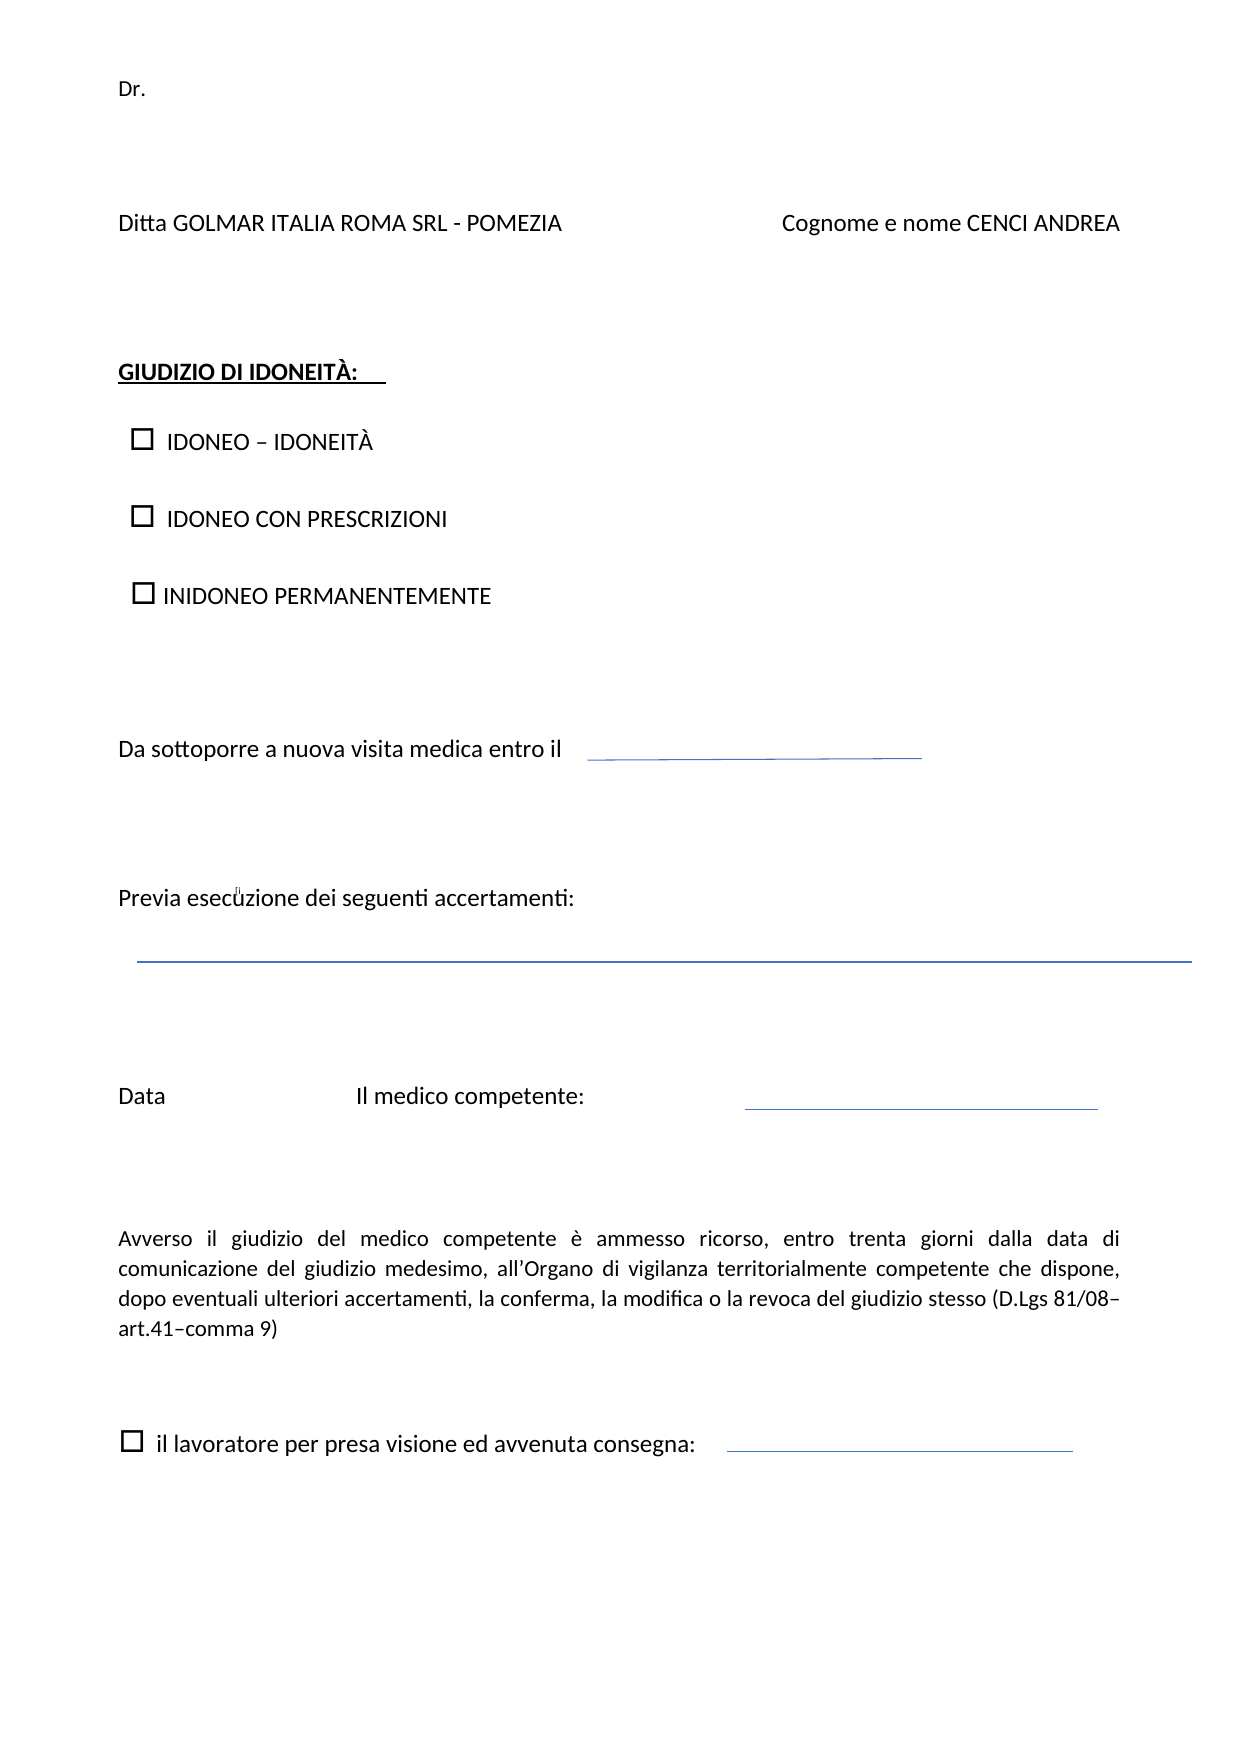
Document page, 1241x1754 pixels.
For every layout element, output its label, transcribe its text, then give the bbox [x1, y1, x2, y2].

text Previa esecuzione dei seguenti accertamenti: [118, 882, 1122, 913]
text Da sottoporre a nuova visita medica entro il [118, 733, 1122, 764]
text □ il lavoratore per presa visione ed avvenuta consegna: [118, 1408, 1122, 1464]
text □ INIDONEO PERMANENTEMENTE [118, 560, 1122, 616]
text □ IDONEO – IDONEITÀ [118, 406, 1122, 462]
text Avverso il giudizio del medico competente è ammesso ricorso, entro trenta giorni dalla data di comunicazione del giudizio medesimo, all’Organo di vigilanza territorialmente competente che dispone, dopo eventuali ulteriori accertamenti, la conferma, la modifica o la revoca del giudizio stesso (D.Lgs 81/08–art.41–comma 9) [118, 1224, 1122, 1342]
text Data Il medico competente: [118, 1080, 1122, 1111]
text Ditta GOLMAR ITALIA ROMA SRL - POMEZIA Cognome e nome CENCI ANDREA [118, 207, 1122, 238]
text □ IDONEO CON PRESCRIZIONI [118, 483, 1122, 539]
text GIUDIZIO DI IDONEITÀ: [118, 356, 1122, 387]
